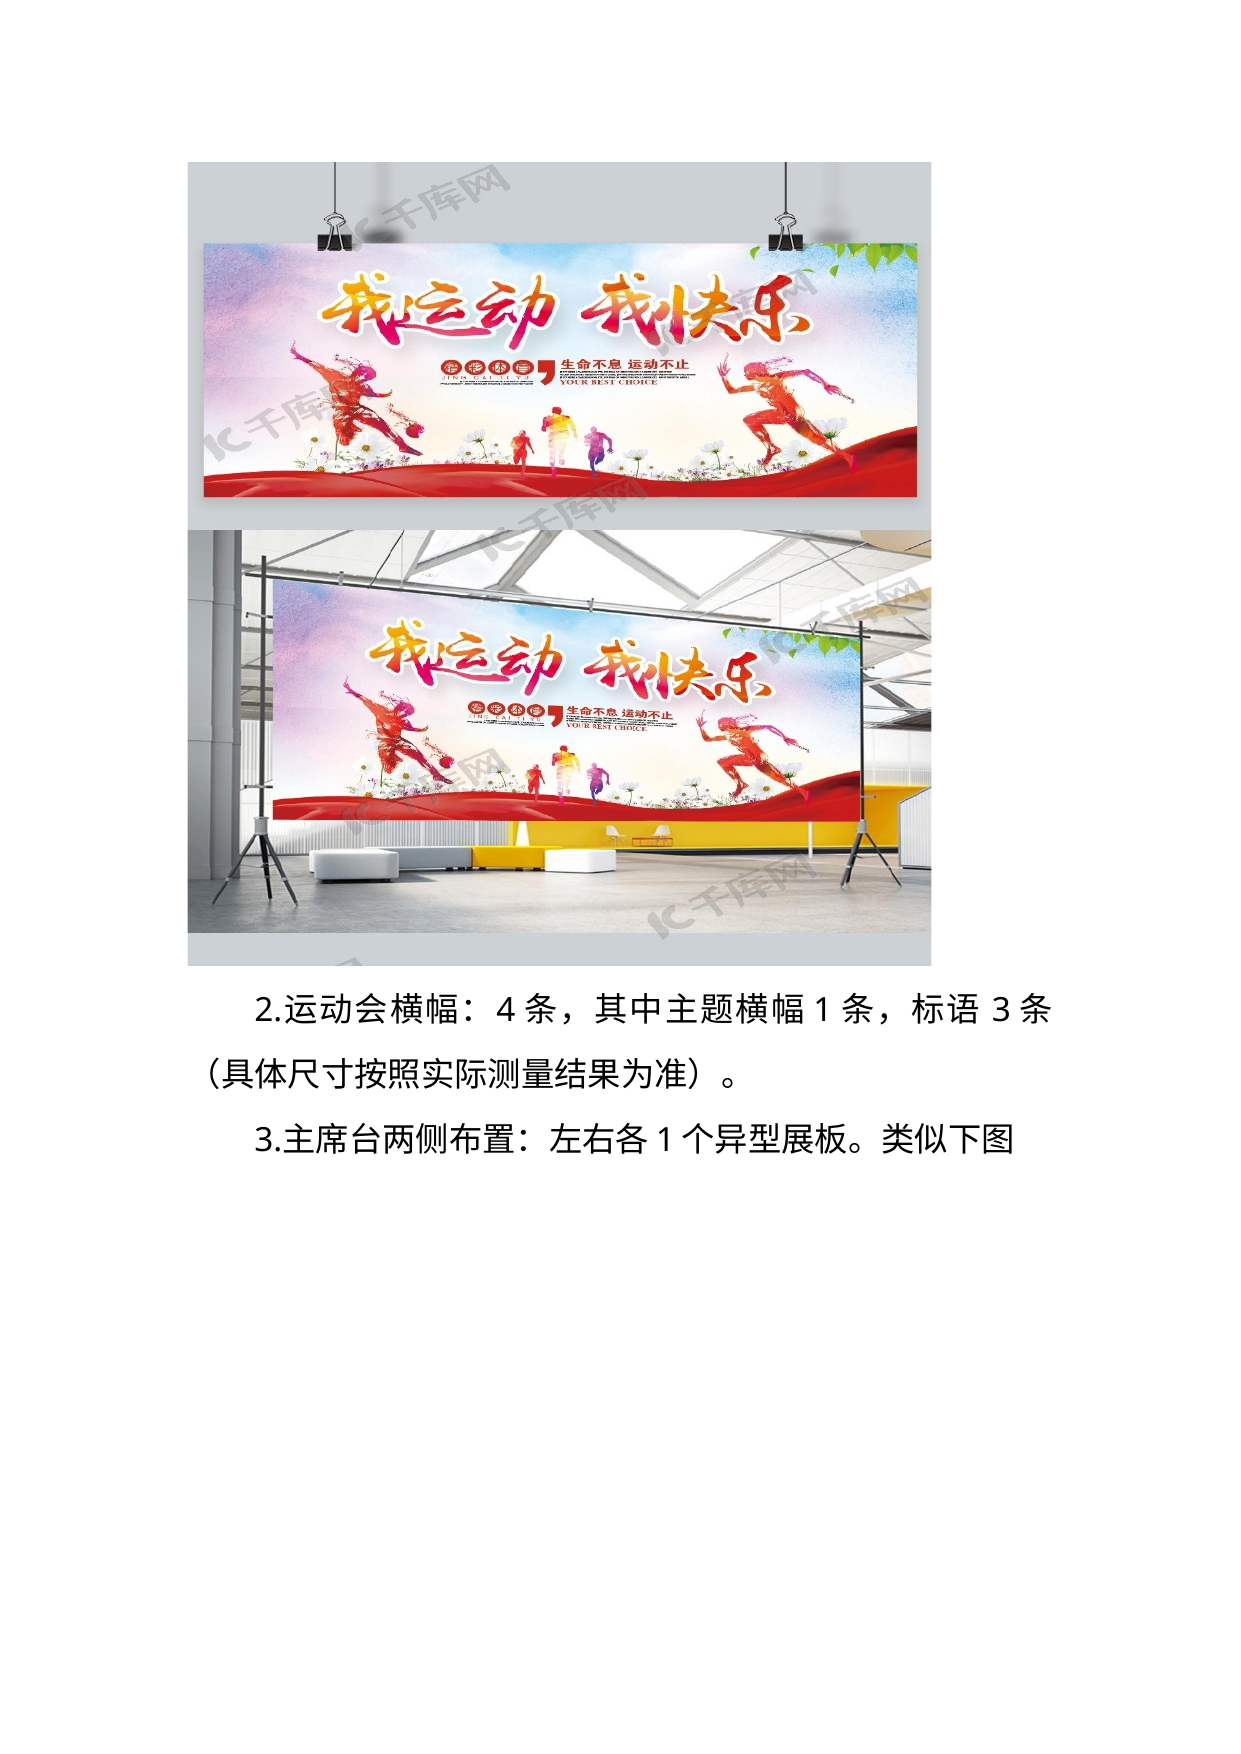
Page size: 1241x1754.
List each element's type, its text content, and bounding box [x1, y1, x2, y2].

text 2.运动会横幅：4条，其中主题横幅1条，标语 3条（具体尺寸按照实际测量结果为准）。 [187, 974, 1053, 1104]
picture [187, 162, 932, 966]
text 3.主席台两侧布置：左右各1个异型展板。类似下图 [187, 1104, 1053, 1169]
